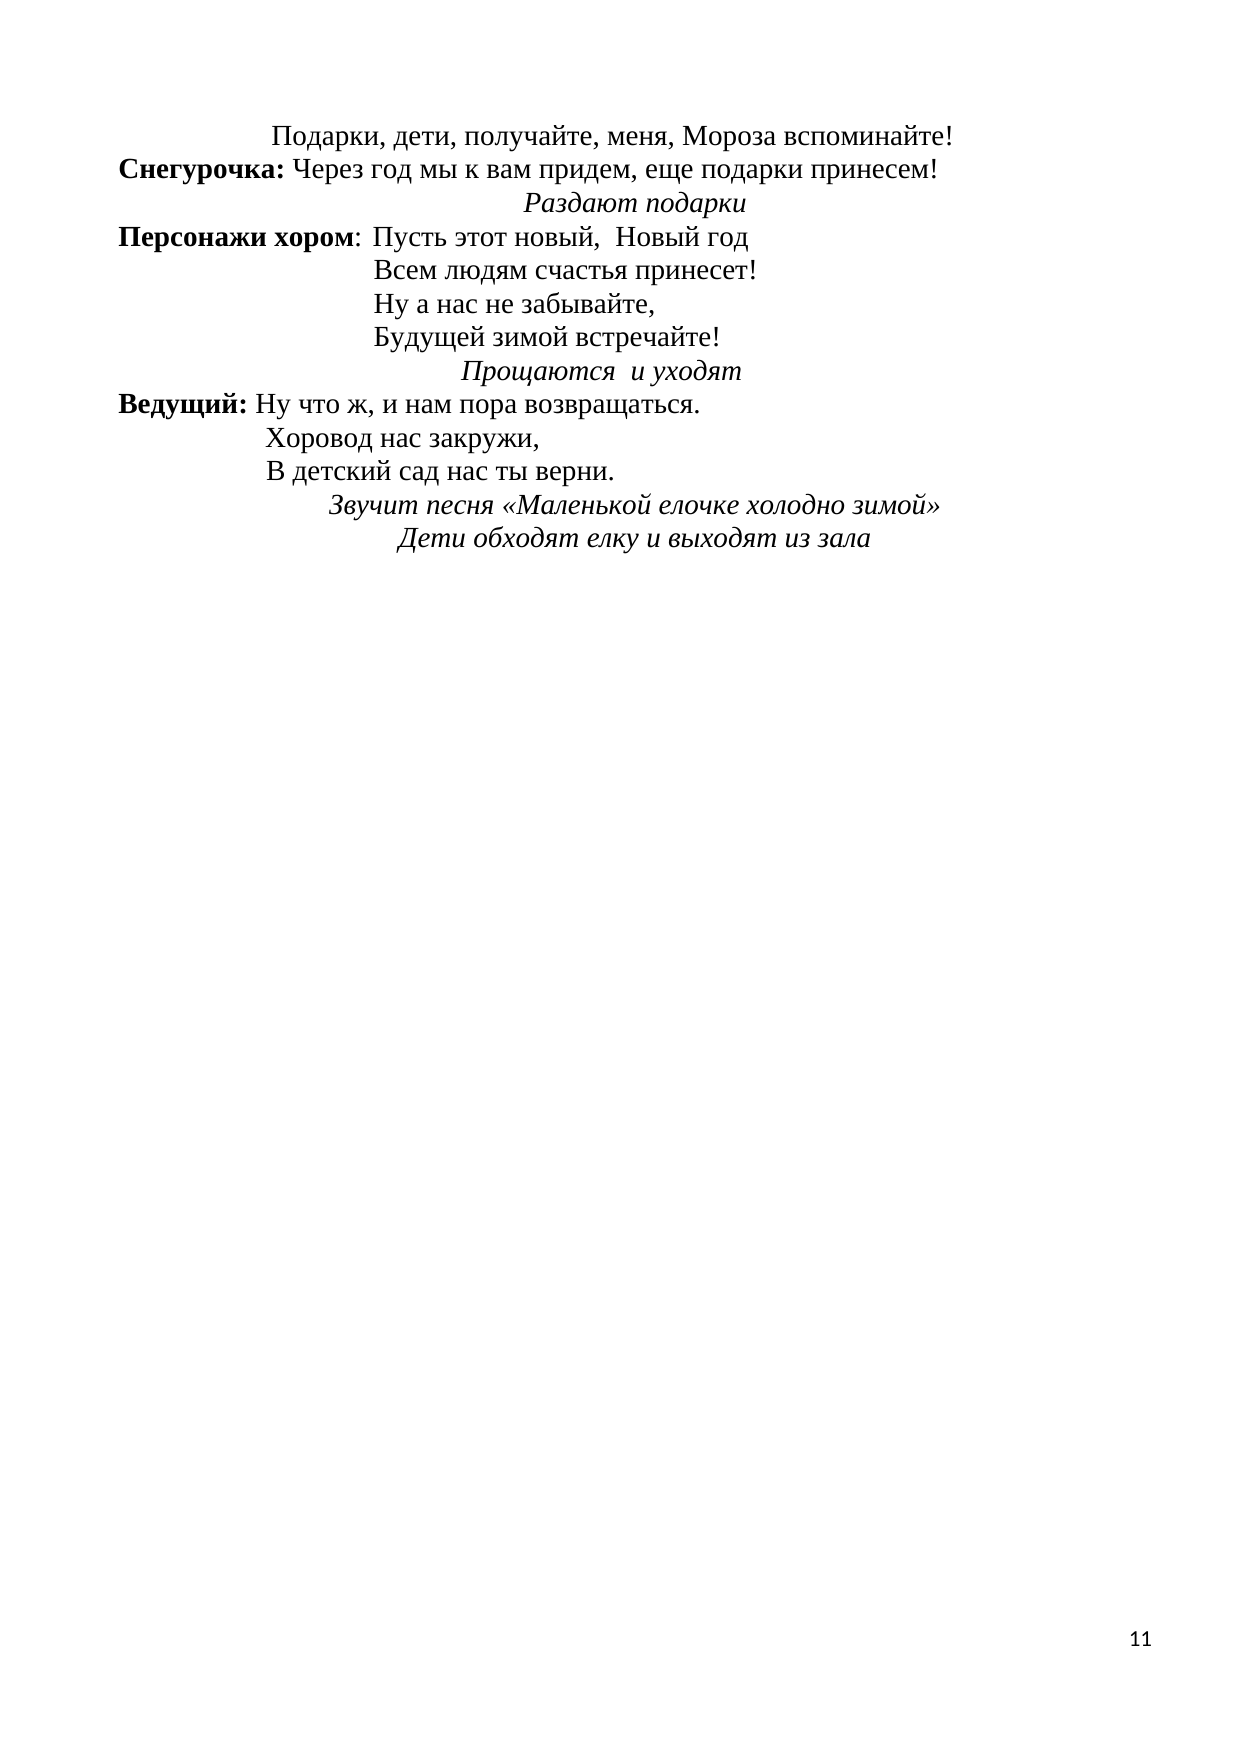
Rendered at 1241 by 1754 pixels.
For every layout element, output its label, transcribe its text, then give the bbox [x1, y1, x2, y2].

text Звучит песня «Маленькой елочке холодно зимой» Дети обходят елку и выходят из зала [118, 487, 1152, 554]
text Будущей зимой встречайте! [118, 319, 1152, 353]
text Персонажи хором: Пусть этот новый, Новый год [118, 219, 1152, 252]
text Ну а нас не забывайте, [118, 286, 1152, 319]
text Всем людям счастья принесет! [118, 252, 1152, 286]
text Раздают подарки [118, 185, 1152, 219]
text Подарки, дети, получайте, меня, Мороза вспоминайте! [118, 118, 1152, 152]
text Снегурочка: Через год мы к вам придем, еще подарки принесем! [118, 152, 1152, 185]
text Прощаются и уходят [118, 353, 1152, 386]
text Хоровод нас закружи, В детский сад нас ты верни. [192, 420, 1152, 487]
text Ведущий: Ну что ж, и нам пора возвращаться. [118, 386, 1152, 420]
